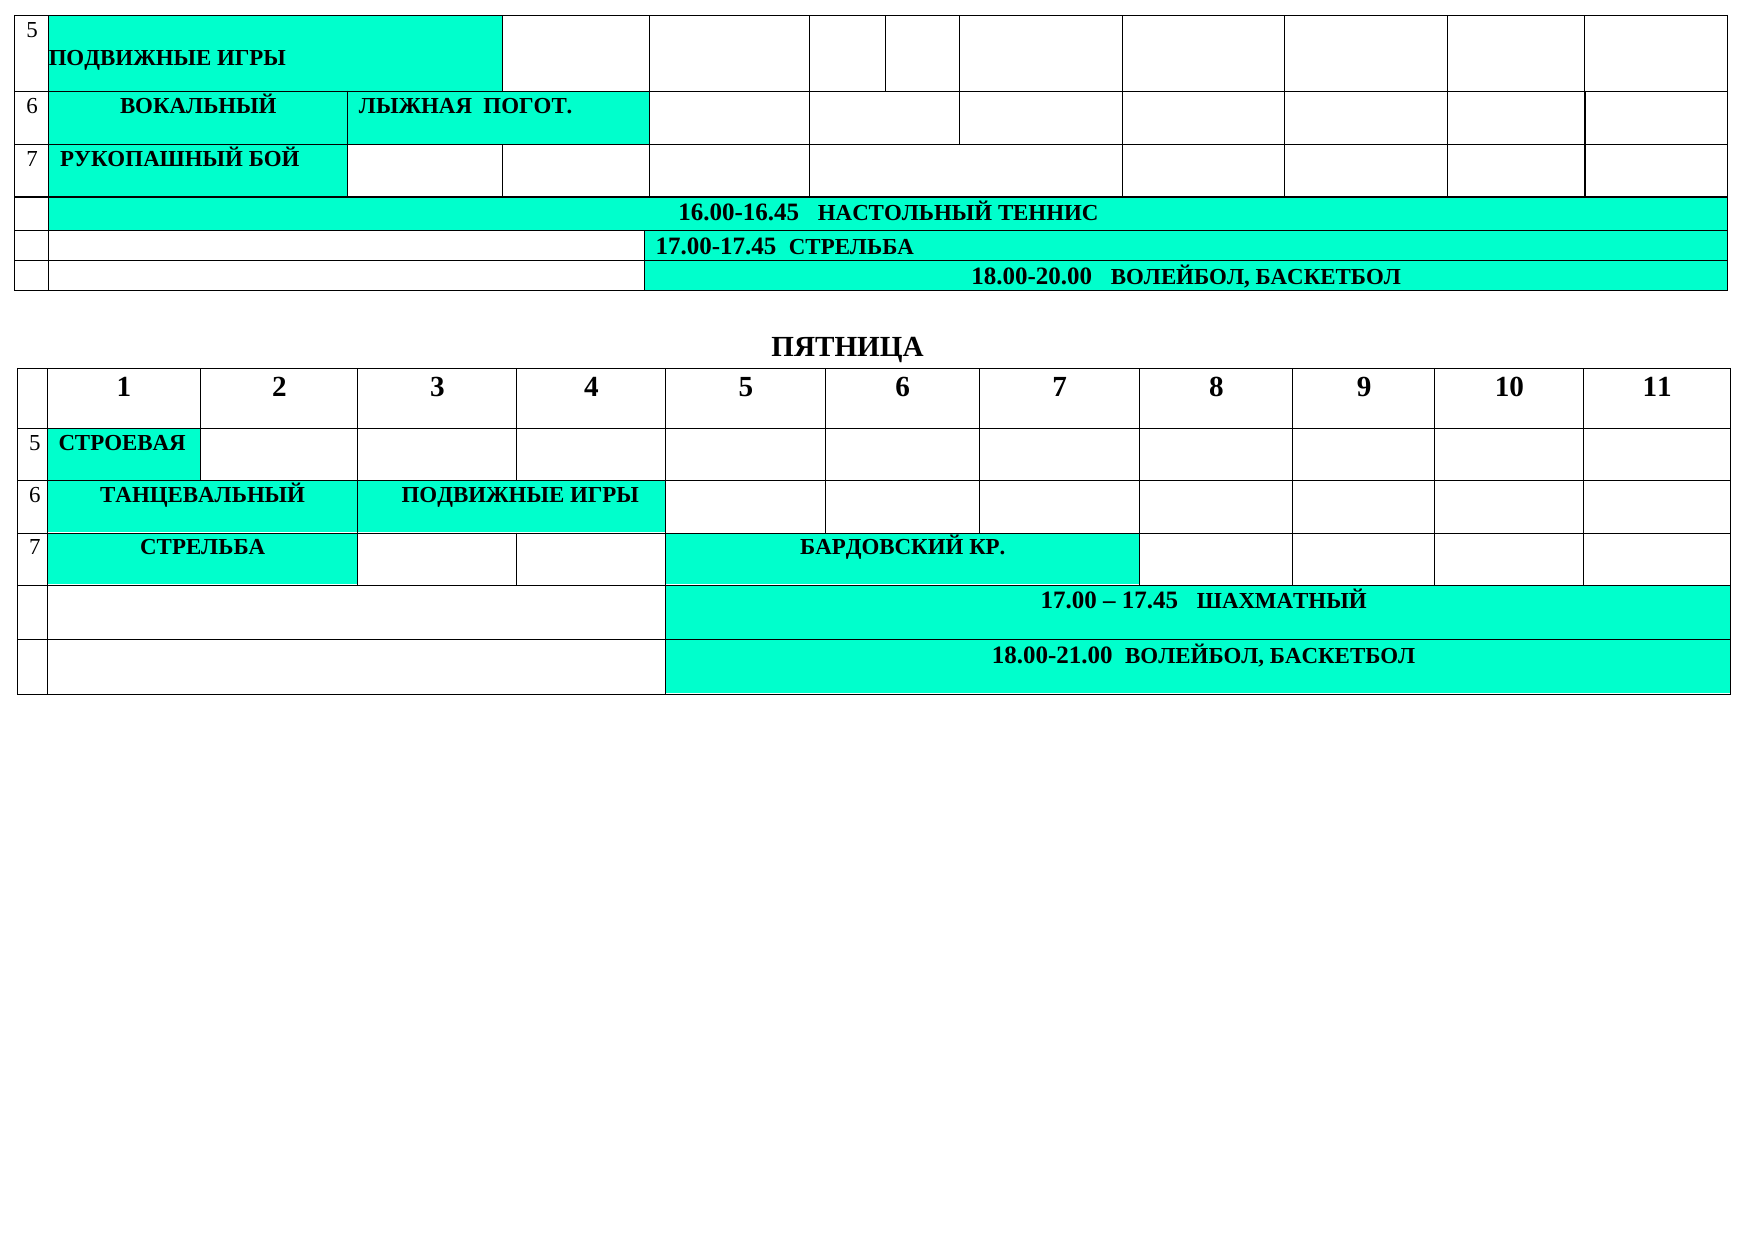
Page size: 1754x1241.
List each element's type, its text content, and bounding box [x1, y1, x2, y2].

table_cell [810, 92, 959, 144]
table_cell [810, 145, 1122, 196]
table_cell [1293, 534, 1434, 584]
table_cell ПОДВИЖНЫЕ ИГРЫ [358, 481, 665, 532]
table_header 8 [1140, 369, 1292, 428]
table_header 9 [1293, 369, 1434, 428]
table_cell [1586, 145, 1727, 196]
table_header 11 [1584, 369, 1730, 428]
table_header 2 [201, 369, 357, 428]
table_cell [15, 261, 48, 290]
table_cell [18, 586, 47, 639]
table_cell СТРЕЛЬБА [48, 534, 357, 584]
table_cell [650, 16, 809, 91]
table_cell [886, 16, 959, 91]
table_cell [49, 231, 644, 260]
table_cell [48, 586, 665, 639]
table_cell [1285, 16, 1447, 91]
table_cell [18, 640, 47, 693]
table_header 7 [980, 369, 1139, 428]
table_cell ПОДВИЖНЫЕ ИГРЫ [49, 16, 502, 91]
table_cell [1293, 429, 1434, 480]
table_cell 7 [15, 145, 48, 196]
table_cell [1140, 481, 1292, 532]
table_cell [1140, 429, 1292, 480]
table_cell [1448, 145, 1584, 196]
text ПЯТНИЦА [59, 329, 1636, 363]
table_cell [1285, 92, 1447, 144]
table_cell [49, 261, 644, 290]
table_cell [517, 429, 665, 480]
table_cell [201, 429, 357, 480]
table_cell [1293, 481, 1434, 532]
table_cell [1584, 534, 1730, 584]
table_cell [1585, 16, 1727, 91]
table_cell [1140, 534, 1292, 584]
table_cell ЛЫЖНАЯ ПОГОТ. [348, 92, 649, 144]
table_cell [826, 429, 979, 480]
table_cell [960, 16, 1122, 91]
table_cell [1285, 145, 1447, 196]
table_cell [1448, 92, 1584, 144]
table_cell [1123, 145, 1284, 196]
table_cell [1435, 534, 1583, 584]
table_header [18, 369, 47, 428]
table_header 10 [1435, 369, 1583, 428]
table_cell БАРДОВСКИЙ КР. [666, 534, 1139, 584]
table_cell РУКОПАШНЫЙ БОЙ [49, 145, 347, 196]
table_header 1 [48, 369, 200, 428]
table_cell [1435, 481, 1583, 532]
table_cell [1586, 92, 1727, 144]
table_cell СТРОЕВАЯ [48, 429, 200, 480]
table_cell [1584, 481, 1730, 532]
table_cell [650, 92, 809, 144]
table_cell [358, 429, 516, 480]
table_cell [1448, 16, 1584, 91]
table_cell ТАНЦЕВАЛЬНЫЙ [48, 481, 357, 532]
table_cell 18.00-21.00 ВОЛЕЙБОЛ, БАСКЕТБОЛ [666, 640, 1730, 693]
table_cell [666, 429, 825, 480]
table_cell 7 [18, 534, 47, 584]
table_cell [650, 145, 809, 196]
table_cell [517, 534, 665, 584]
table_cell [348, 145, 502, 196]
table_cell [15, 198, 48, 230]
table_cell [810, 16, 885, 91]
table_cell 18.00-20.00 ВОЛЕЙБОЛ, БАСКЕТБОЛ [645, 261, 1727, 290]
table_cell [826, 481, 979, 532]
table_header 5 [666, 369, 825, 428]
table_header 6 [826, 369, 979, 428]
table_cell [503, 145, 649, 196]
table_cell ВОКАЛЬНЫЙ [49, 92, 347, 144]
table_cell [1584, 429, 1730, 480]
table_cell 6 [15, 92, 48, 144]
table_cell [980, 481, 1139, 532]
table_header 4 [517, 369, 665, 428]
table_cell 5 [18, 429, 47, 480]
table_cell [358, 534, 516, 584]
table_cell 6 [18, 481, 47, 532]
table_cell [980, 429, 1139, 480]
table_cell 17.00-17.45 СТРЕЛЬБА [645, 231, 1727, 260]
table_cell [48, 640, 665, 693]
table_cell [15, 231, 48, 260]
table_cell 16.00-16.45 НАСТОЛЬНЫЙ ТЕННИС [49, 198, 1727, 230]
table_cell [666, 481, 825, 532]
table_cell [1123, 16, 1284, 91]
table_cell [1435, 429, 1583, 480]
table_header 3 [358, 369, 516, 428]
table_cell [1123, 92, 1284, 144]
table_cell 5 [15, 16, 48, 91]
table_cell [503, 16, 649, 91]
table_cell 17.00 – 17.45 ШАХМАТНЫЙ [666, 586, 1730, 639]
table_cell [960, 92, 1122, 144]
